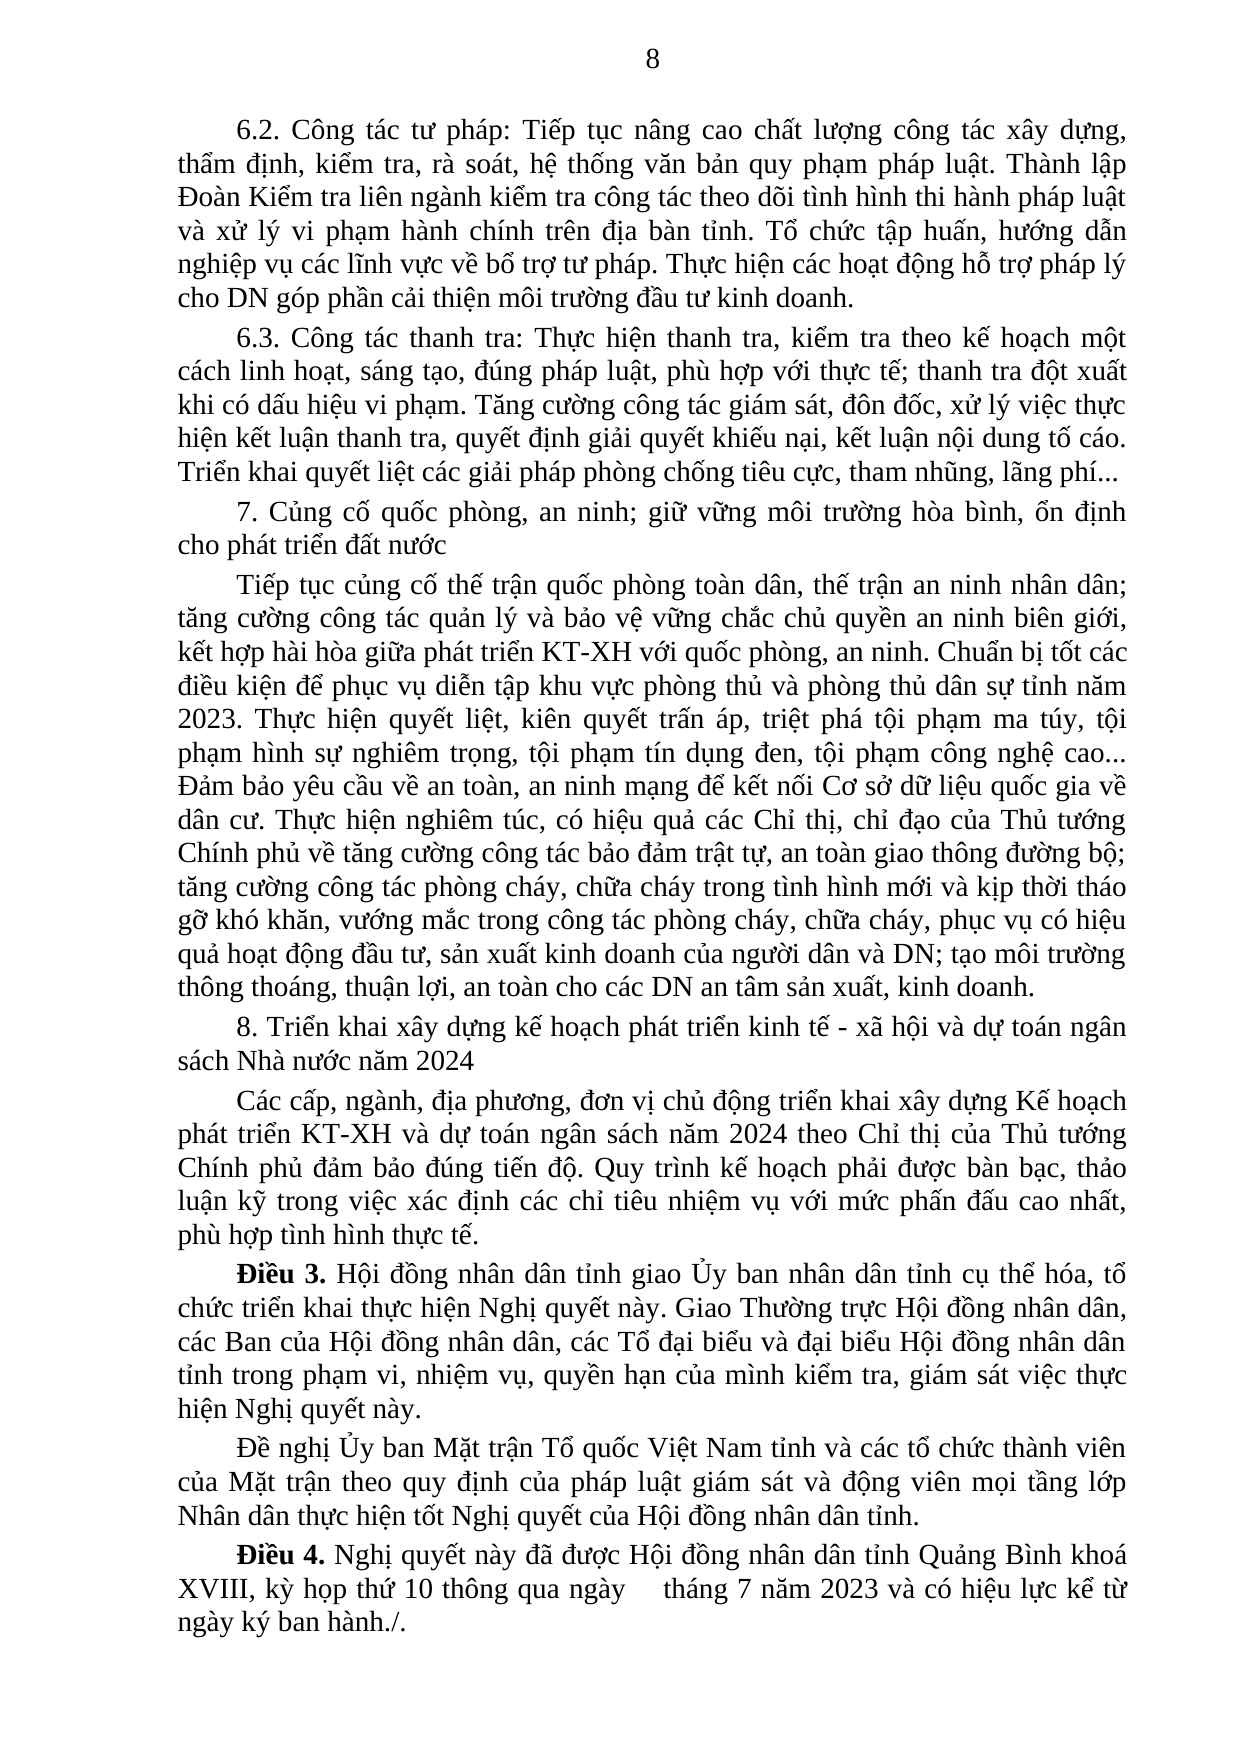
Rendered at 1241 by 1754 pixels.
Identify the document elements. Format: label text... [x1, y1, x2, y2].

text Điều 4. Nghị quyết này đã được Hội đồng nhân dân tỉnh Quảng Bình khoá XVIII, kỳ họp thứ 10 thông qua ngày tháng 7 năm 2023 và có hiệu lực kể từ ngày ký ban hành./. [177, 1537, 1128, 1638]
text 6.3. Công tác thanh tra: Thực hiện thanh tra, kiểm tra theo kế hoạch một cách linh hoạt, sáng tạo, đúng pháp luật, phù hợp với thực tế; thanh tra đột xuất khi có dấu hiệu vi phạm. Tăng cường công tác giám sát, đôn đốc, xử lý việc thực hiện kết luận thanh tra, quyết định giải quyết khiếu nại, kết luận nội dung tố cáo. Triển khai quyết liệt các giải pháp phòng chống tiêu cực, tham nhũng, lãng phí... [177, 320, 1128, 487]
text Đề nghị Ủy ban Mặt trận Tổ quốc Việt Nam tỉnh và các tổ chức thành viên của Mặt trận theo quy định của pháp luật giám sát và động viên mọi tầng lớp Nhân dân thực hiện tốt Nghị quyết của Hội đồng nhân dân tỉnh. [177, 1431, 1128, 1531]
text Tiếp tục củng cố thế trận quốc phòng toàn dân, thế trận an ninh nhân dân; tăng cường công tác quản lý và bảo vệ vững chắc chủ quyền an ninh biên giới, kết hợp hài hòa giữa phát triển KT-XH với quốc phòng, an ninh. Chuẩn bị tốt các điều kiện để phục vụ diễn tập khu vực phòng thủ và phòng thủ dân sự tỉnh năm 2023. Thực hiện quyết liệt, kiên quyết trấn áp, triệt phá tội phạm ma túy, tội phạm hình sự nghiêm trọng, tội phạm tín dụng đen, tội phạm công nghệ cao... Đảm bảo yêu cầu về an toàn, an ninh mạng để kết nối Cơ sở dữ liệu quốc gia về dân cư. Thực hiện nghiêm túc, có hiệu quả các Chỉ thị, chỉ đạo của Thủ tướng Chính phủ về tăng cường công tác bảo đảm trật tự, an toàn giao thông đường bộ; tăng cường công tác phòng cháy, chữa cháy trong tình hình mới và kịp thời tháo gỡ khó khăn, vướng mắc trong công tác phòng cháy, chữa cháy, phục vụ có hiệu quả hoạt động đầu tư, sản xuất kinh doanh của người dân và DN; tạo môi trường thông thoáng, thuận lợi, an toàn cho các DN an tâm sản xuất, kinh doanh. [177, 567, 1128, 1003]
text Các cấp, ngành, địa phương, đơn vị chủ động triển khai xây dựng Kế hoạch phát triển KT-XH và dự toán ngân sách năm 2024 theo Chỉ thị của Thủ tướng Chính phủ đảm bảo đúng tiến độ. Quy trình kế hoạch phải được bàn bạc, thảo luận kỹ trong việc xác định các chỉ tiêu nhiệm vụ với mức phấn đấu cao nhất, phù hợp tình hình thực tế. [177, 1083, 1128, 1250]
text 7. Củng cố quốc phòng, an ninh; giữ vững môi trường hòa bình, ổn định cho phát triển đất nước [177, 494, 1128, 561]
text Điều 3. Hội đồng nhân dân tỉnh giao Ủy ban nhân dân tỉnh cụ thể hóa, tổ chức triển khai thực hiện Nghị quyết này. Giao Thường trực Hội đồng nhân dân, các Ban của Hội đồng nhân dân, các Tổ đại biểu và đại biểu Hội đồng nhân dân tỉnh trong phạm vi, nhiệm vụ, quyền hạn của mình kiểm tra, giám sát việc thực hiện Nghị quyết này. [177, 1257, 1128, 1424]
text 6.2. Công tác tư pháp: Tiếp tục nâng cao chất lượng công tác xây dựng, thẩm định, kiểm tra, rà soát, hệ thống văn bản quy phạm pháp luật. Thành lập Đoàn Kiểm tra liên ngành kiểm tra công tác theo dõi tình hình thi hành pháp luật và xử lý vi phạm hành chính trên địa bàn tỉnh. Tổ chức tập huấn, hướng dẫn nghiệp vụ các lĩnh vực về bổ trợ tư pháp. Thực hiện các hoạt động hỗ trợ pháp lý cho DN góp phần cải thiện môi trường đầu tư kinh doanh. [177, 112, 1128, 313]
text 8. Triển khai xây dựng kế hoạch phát triển kinh tế - xã hội và dự toán ngân sách Nhà nước năm 2024 [177, 1009, 1128, 1076]
